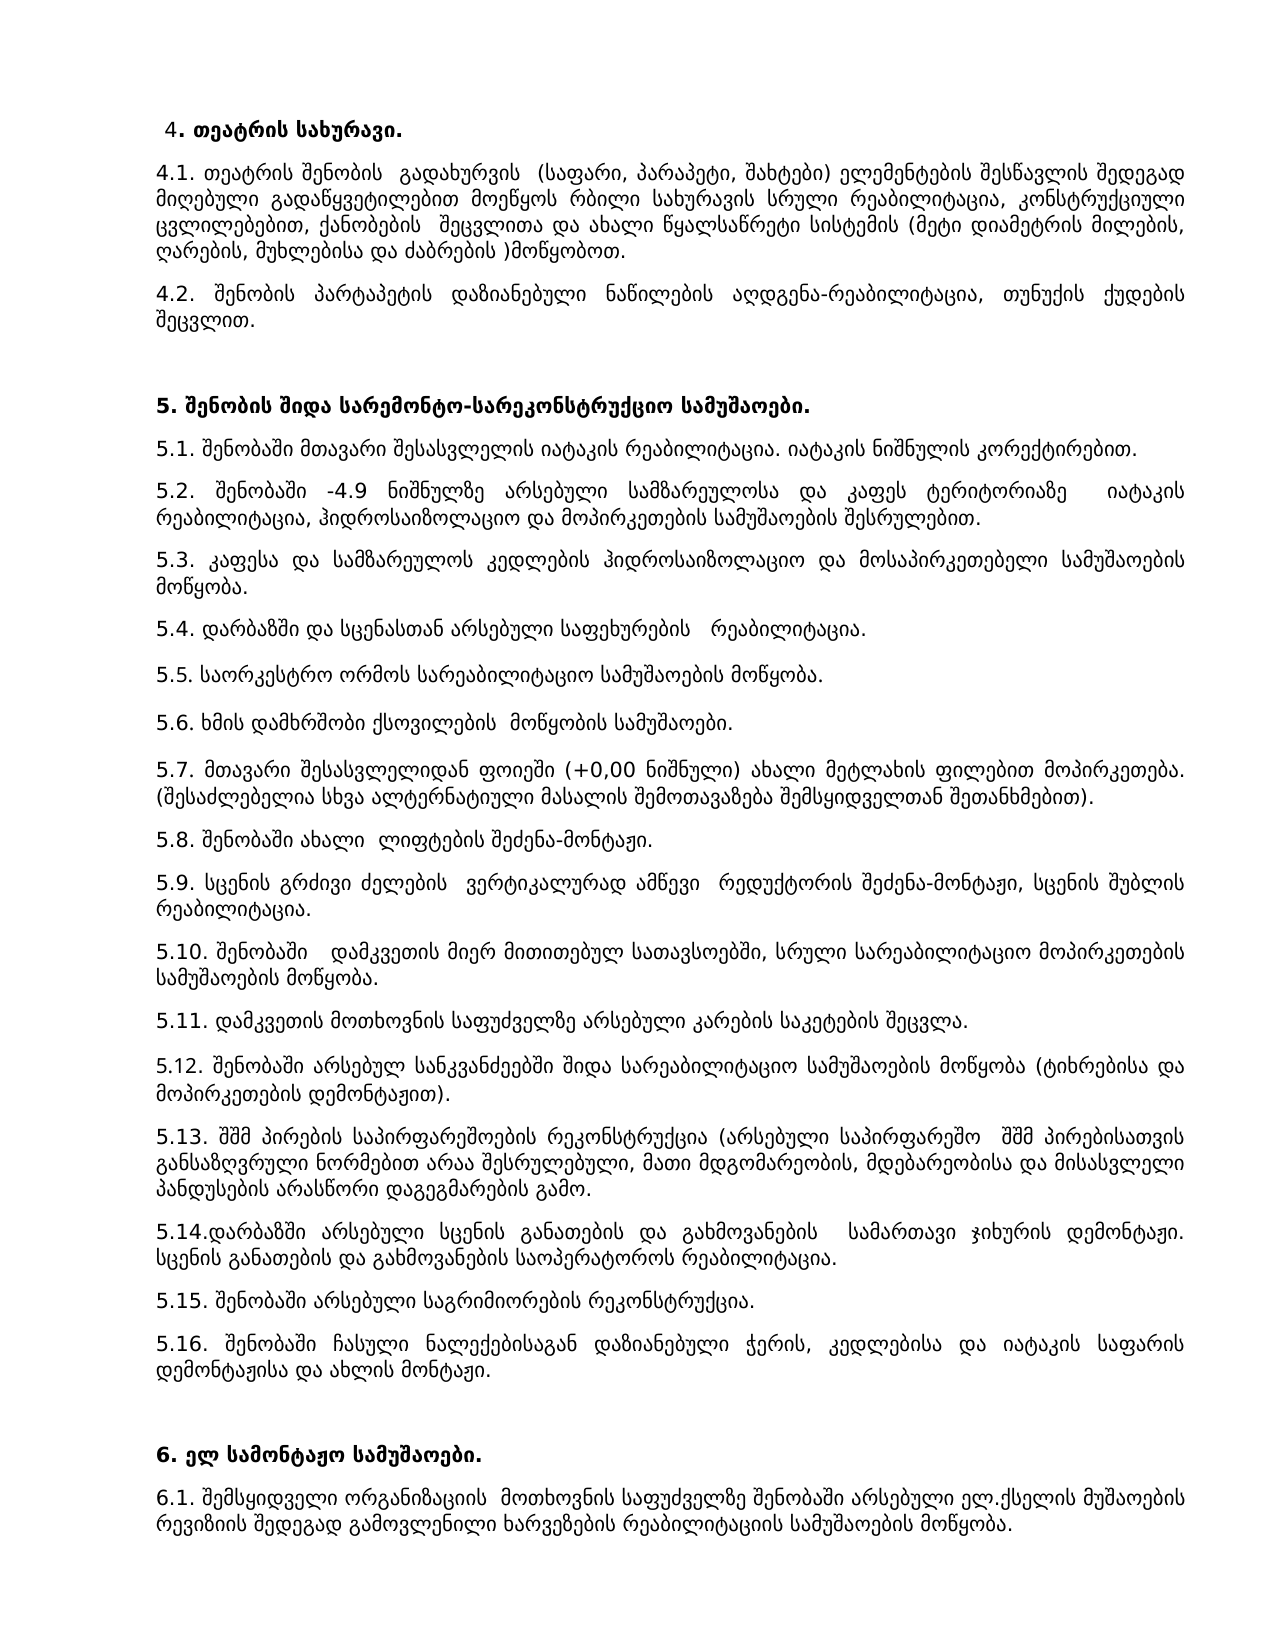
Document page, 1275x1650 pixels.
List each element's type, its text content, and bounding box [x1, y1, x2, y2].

text 4. თეატრის სახურავი. [118, 118, 1186, 142]
text 5.6. ხმის დამხრშობი ქსოვილების მოწყობის სამუშაოები. [156, 708, 1186, 736]
text 5.8. შენობაში ახალი ლიფტების შეძენა-მონტაჟი. [156, 828, 1186, 852]
text 5.14.დარბაზში არსებული სცენის განათების და გახმოვანების სამართავი ჯიხურის დემონტაჟი. სცენის განათების და გახმოვანების საოპერატოროს რეაბილიტაცია. [156, 1220, 1186, 1270]
text 5.3. კაფესა და სამზარეულოს კედლების ჰიდროსაიზოლაციო და მოსაპირკეთებელი სამუშაოების მოწყობა. [156, 548, 1186, 599]
text 4.2. შენობის პარტაპეტის დაზიანებული ნაწილების აღდგენა-რეაბილიტაცია, თუნუქის ქუდების შეცვლით. [156, 282, 1186, 333]
text 5.15. შენობაში არსებული საგრიმიორების რეკონსტრუქცია. [156, 1289, 1186, 1313]
text 5.1. შენობაში მთავარი შესასვლელის იატაკის რეაბილიტაცია. იატაკის ნიშნულის კორექტირებით. [156, 437, 1186, 461]
text 5.7. მთავარი შესასვლელიდან ფოიეში (+0,00 ნიშნული) ახალი მეტლახის ფილებით მოპირკეთება. (შესაძლებელია სხვა ალტერნატიული მასალის შემოთავაზება შემსყიდველთან შეთანხმებით). [156, 755, 1186, 809]
text 5.16. შენობაში ჩასული ნალექებისაგან დაზიანებული ჭერის, კედლებისა და იატაკის საფარის დემონტაჟისა და ახლის მონტაჟი. [156, 1332, 1186, 1382]
text 6. ელ სამონტაჟო სამუშაოები. [156, 1443, 1186, 1468]
text 5.5. საორკესტრო ორმოს სარეაბილიტაციო სამუშაოების მოწყობა. [156, 660, 1186, 689]
text 5.4. დარბაზში და სცენასთან არსებული საფეხურების რეაბილიტაცია. [156, 617, 1186, 642]
text 5.9. სცენის გრძივი ძელების ვერტიკალურად ამწევი რედუქტორის შეძენა-მონტაჟი, სცენის შუბლის რეაბილიტაცია. [156, 871, 1186, 921]
text 5.2. შენობაში -4.9 ნიშნულზე არსებული სამზარეულოსა და კაფეს ტერიტორიაზე იატაკის რეაბილიტაცია, ჰიდროსაიზოლაციო და მოპირკეთების სამუშაოების შესრულებით. [156, 479, 1186, 530]
text 5.13. შშმ პირების საპირფარეშოების რეკონსტრუქცია (არსებული საპირფარეშო შშმ პირებისათვის განსაზღვრული ნორმებით არაა შესრულებული, მათი მდგომარეობის, მდებარეობისა და მისასვლელი პანდუსების არასწორი დაგეგმარების გამო. [156, 1125, 1186, 1201]
text 4.1. თეატრის შენობის გადახურვის (საფარი, პარაპეტი, შახტები) ელემენტების შესწავლის შედეგად მიღებული გადაწყვეტილებით მოეწყოს რბილი სახურავის სრული რეაბილიტაცია, კონსტრუქციული ცვლილებებით, ქანობების შეცვლითა და ახალი წყალსაწრეტი სისტემის (მეტი დიამეტრის მილების, ღარების, მუხლებისა და ძაბრების )მოწყობოთ. [156, 161, 1186, 264]
text 5.12. შენობაში არსებულ სანკვანძეებში შიდა სარეაბილიტაციო სამუშაოების მოწყობა (ტიხრებისა და მოპირკეთების დემონტაჟით). [156, 1052, 1186, 1106]
text 5. შენობის შიდა სარემონტო-სარეკონსტრუქციო სამუშაოები. [156, 394, 1186, 418]
text 5.11. დამკვეთის მოთხოვნის საფუძველზე არსებული კარების საკეტების შეცვლა. [156, 1009, 1186, 1033]
text 5.10. შენობაში დამკვეთის მიერ მითითებულ სათავსოებში, სრული სარეაბილიტაციო მოპირკეთების სამუშაოების მოწყობა. [156, 940, 1186, 990]
text 6.1. შემსყიდველი ორგანიზაციის მოთხოვნის საფუძველზე შენობაში არსებული ელ.ქსელის მუშაოების რევიზიის შედეგად გამოვლენილი ხარვეზების რეაბილიტაციის სამუშაოების მოწყობა. [156, 1486, 1186, 1537]
